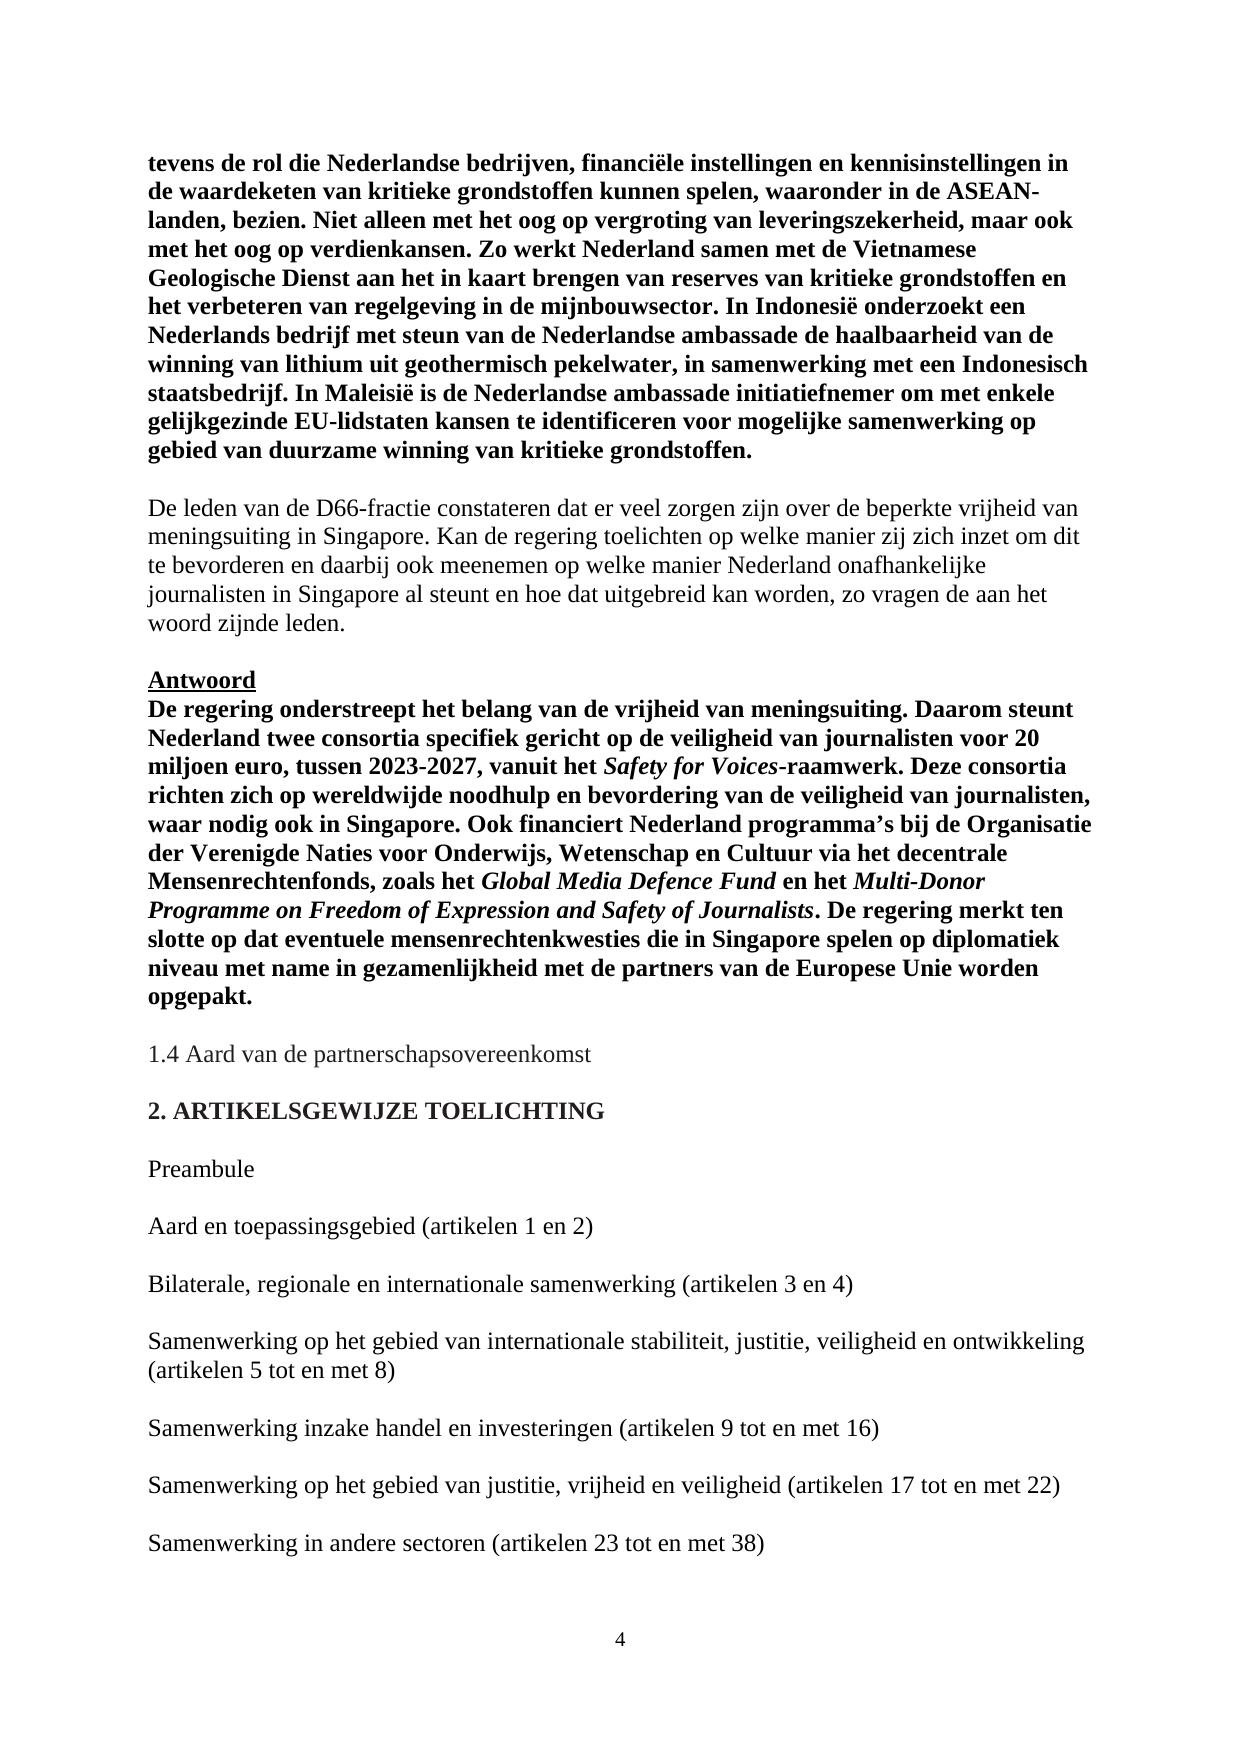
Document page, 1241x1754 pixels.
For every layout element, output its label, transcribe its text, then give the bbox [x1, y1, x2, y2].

text Preambule [148, 1154, 1093, 1183]
text Bilaterale, regionale en internationale samenwerking (artikelen 3 en 4) [148, 1269, 1093, 1298]
text Samenwerking op het gebied van internationale stabiliteit, justitie, veiligheid en ontwikkeling (artikelen 5 tot en met 8) [148, 1326, 1093, 1384]
text Aard en toepassingsgebied (artikelen 1 en 2) [148, 1211, 1093, 1240]
text De leden van de D66-fractie constateren dat er veel zorgen zijn over de beperkte vrijheid van meningsuiting in Singapore. Kan de regering toelichten op welke manier zij zich inzet om dit te bevorderen en daarbij ook meenemen op welke manier Nederland onafhankelijke journalisten in Singapore al steunt en hoe dat uitgebreid kan worden, zo vragen de aan het woord zijnde leden. [148, 493, 1093, 636]
text 1.4 Aard van de partnerschapsovereenkomst [148, 1039, 1093, 1068]
text Antwoord De regering onderstreept het belang van de vrijheid van meningsuiting. Daarom steunt Nederland twee consortia specifiek gericht op de veiligheid van journalisten voor 20 miljoen euro, tussen 2023-2027, vanuit het Safety for Voices-raamwerk. Deze consortia richten zich op wereldwijde noodhulp en bevordering van de veiligheid van journalisten, waar nodig ook in Singapore. Ook financiert Nederland programma’s bij de Organisatie der Verenigde Naties voor Onderwijs, Wetenschap en Cultuur via het decentrale Mensenrechtenfonds, zoals het Global Media Defence Fund en het Multi-Donor Programme on Freedom of Expression and Safety of Journalists. De regering merkt ten slotte op dat eventuele mensenrechtenkwesties die in Singapore spelen op diplomatiek niveau met name in gezamenlijkheid met de partners van de Europese Unie worden opgepakt. [148, 665, 1093, 1010]
text Samenwerking in andere sectoren (artikelen 23 tot en met 38) [148, 1528, 1093, 1556]
text Samenwerking inzake handel en investeringen (artikelen 9 tot en met 16) [148, 1413, 1093, 1441]
text Samenwerking op het gebied van justitie, vrijheid en veiligheid (artikelen 17 tot en met 22) [148, 1470, 1093, 1499]
text 2. ARTIKELSGEWIJZE TOELICHTING [148, 1096, 1093, 1125]
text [148, 148, 1093, 464]
